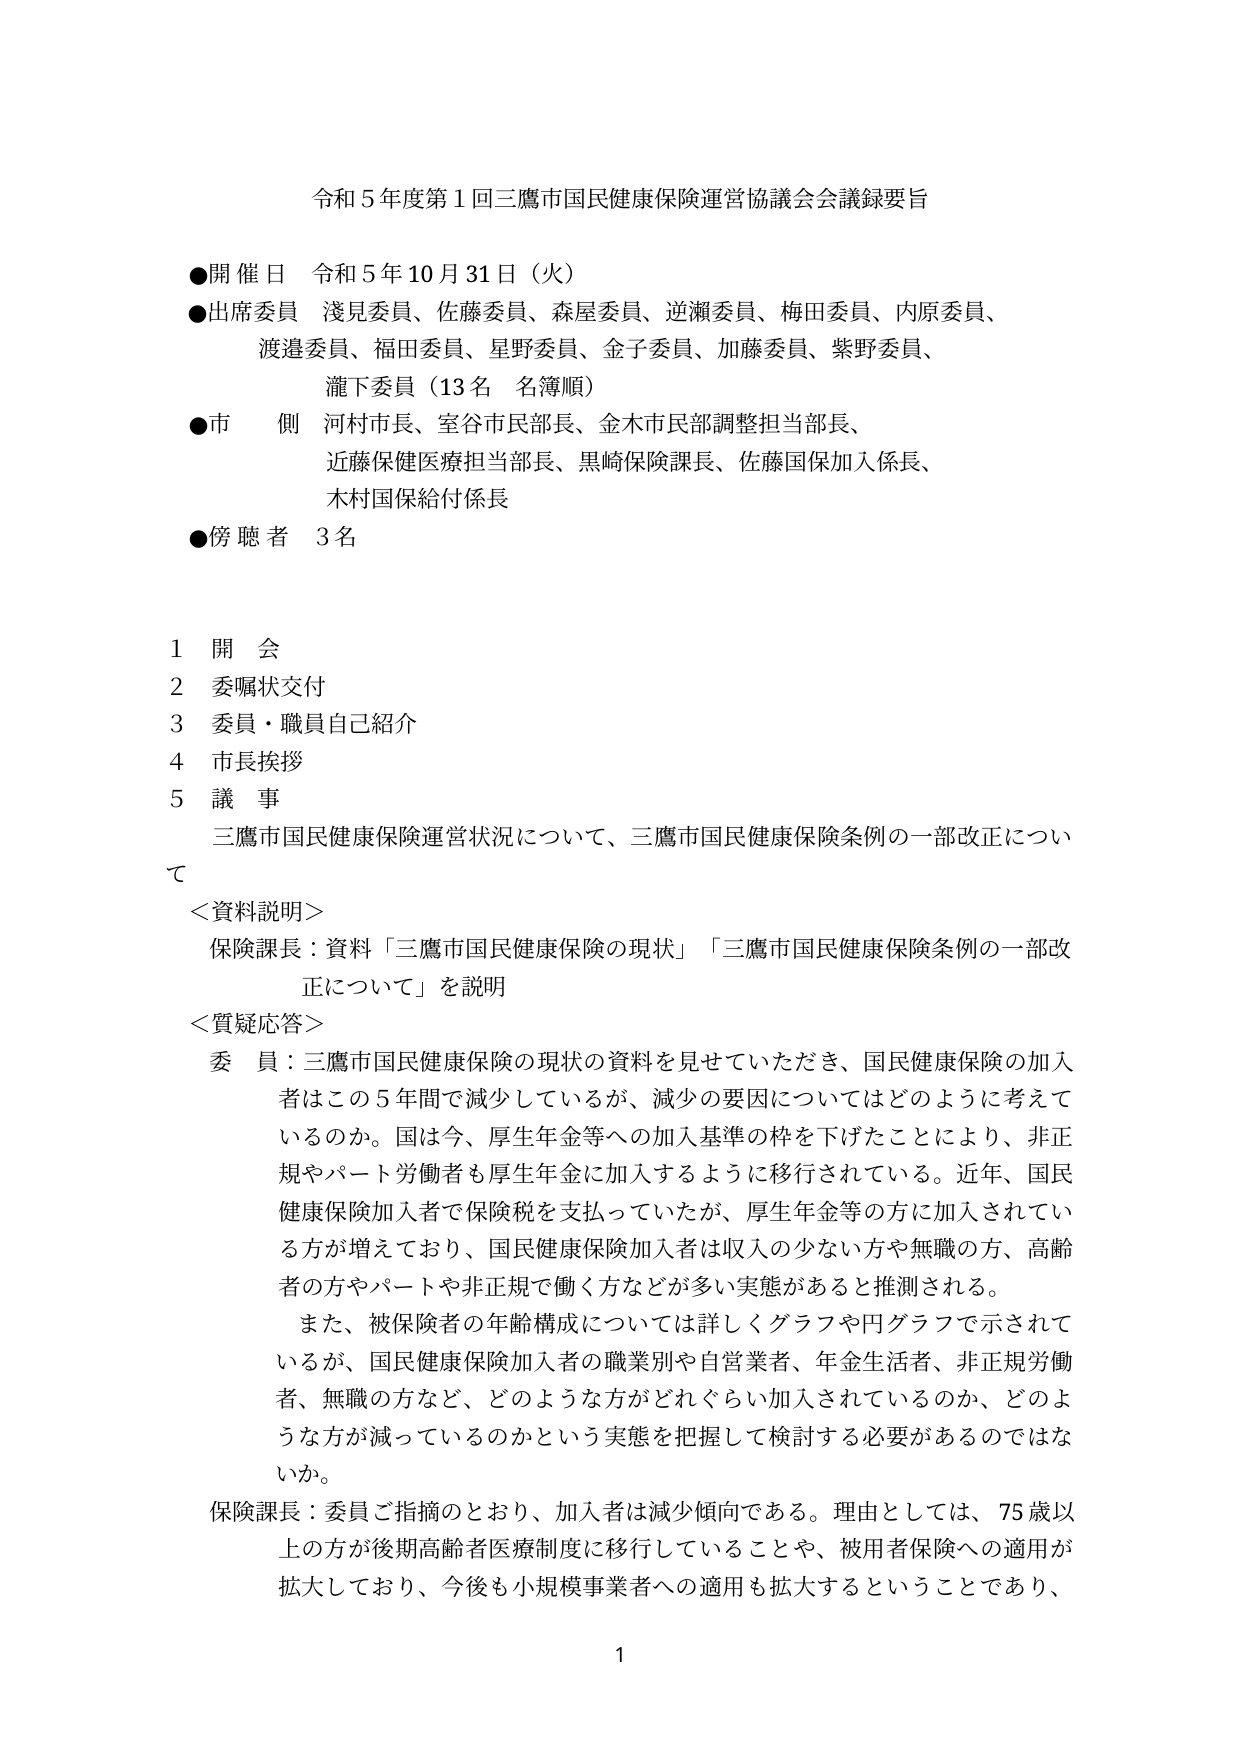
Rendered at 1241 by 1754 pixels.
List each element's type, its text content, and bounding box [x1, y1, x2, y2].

text ●開催日 令和５年10月31日（火） [165, 254, 1075, 292]
text ●市 側 河村市長、室谷市民部長、金木市民部調整担当部長、 [165, 404, 1075, 442]
text ３ 委員・職員自己紹介 [165, 704, 1075, 742]
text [209, 1492, 1075, 1604]
text 木村国保給付係長 [165, 479, 1075, 517]
text 三鷹市国民健康保険運営状況について、三鷹市国民健康保険条例の一部改正について [165, 817, 1075, 892]
text ＜質疑応答＞ [165, 1004, 1075, 1042]
text ５ 議 事 [165, 779, 1075, 817]
text ２ 委嘱状交付 [165, 667, 1075, 704]
text ＜資料説明＞ [165, 892, 1075, 929]
text 令和５年度第１回三鷹市国民健康保険運営協議会会議録要旨 [165, 179, 1075, 217]
text 瀧下委員（13名 名簿順） [187, 367, 1075, 404]
text 渡邉委員、福田委員、星野委員、金子委員、加藤委員、紫野委員、 [187, 329, 1075, 367]
text ４ 市長挨拶 [165, 742, 1075, 779]
text ●出席委員 淺見委員、佐藤委員、森屋委員、逆瀨委員、梅田委員、内原委員、 [187, 292, 1075, 329]
text １ 開 会 [165, 629, 1075, 667]
text また、被保険者の年齢構成については詳しくグラフや円グラフで示されているが、国民健康保険加入者の職業別や自営業者、年金生活者、非正規労働者、無職の方など、どのような方がどれぐらい加入されているのか、どのような方が減っているのかという実態を把握して検討する必要があるのではないか。 [275, 1304, 1075, 1492]
text ●傍 聴 者 ３名 [165, 517, 1075, 554]
text 保険課長：資料「三鷹市国民健康保険の現状」「三鷹市国民健康保険条例の一部改正について」を説明 [209, 929, 1075, 1004]
text 近藤保健医療担当部長、黒崎保険課長、佐藤国保加入係長、 [165, 442, 1075, 479]
text 委 員：三鷹市国民健康保険の現状の資料を見せていただき、国民健康保険の加入者はこの５年間で減少しているが、減少の要因についてはどのように考えているのか。国は今、厚生年金等への加入基準の枠を下げたことにより、非正規やパート労働者も厚生年金に加入するように移行されている。近年、国民健康保険加入者で保険税を支払っていたが、厚生年金等の方に加入されている方が増えており、国民健康保険加入者は収入の少ない方や無職の方、高齢者の方やパートや非正規で働く方などが多い実態があると推測される。 [209, 1042, 1075, 1304]
